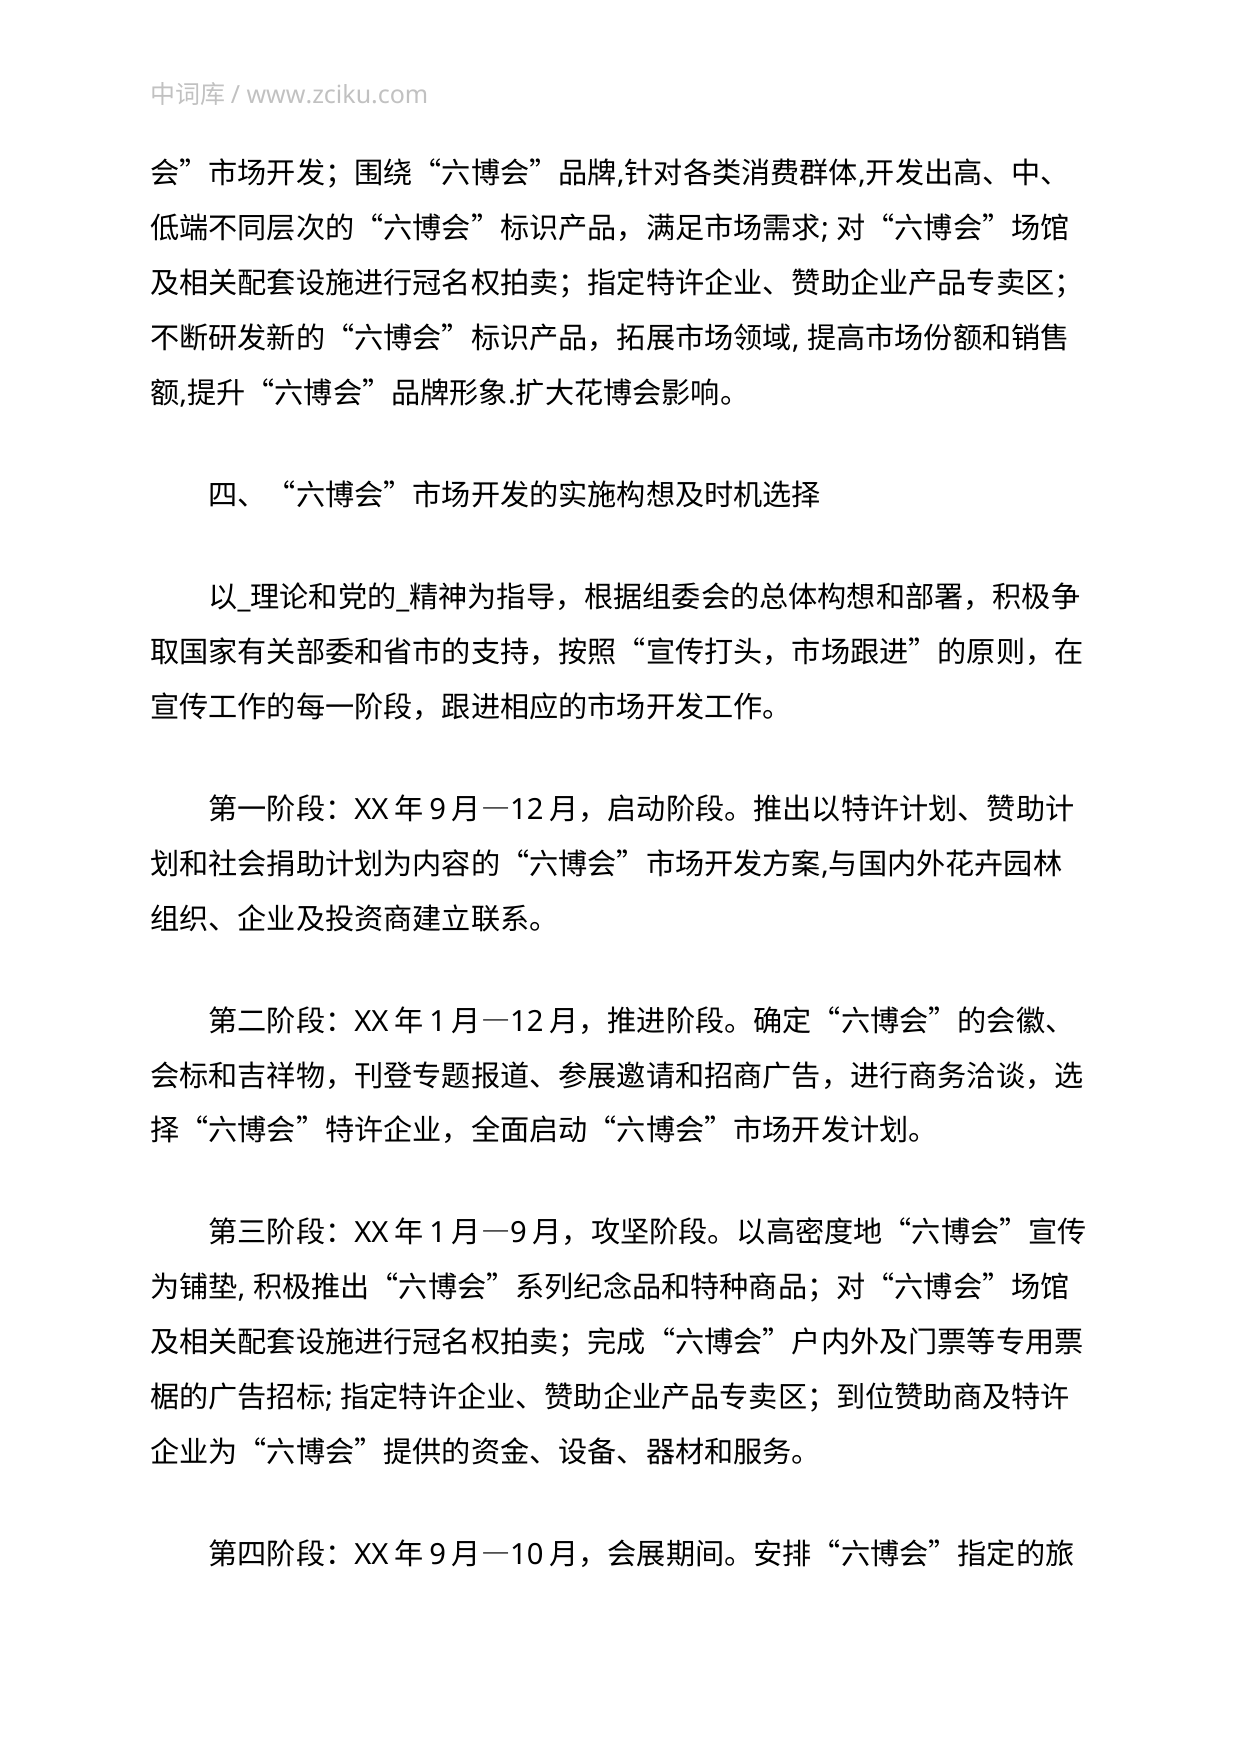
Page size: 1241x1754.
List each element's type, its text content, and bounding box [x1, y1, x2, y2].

text 第二阶段：XX年1月—12月，推进阶段。确定“六博会”的会徽、会标和吉祥物，刊登专题报道、参展邀请和招商广告，进行商务洽谈，选择“六博会”特许企业，全面启动“六博会”市场开发计划。 [150, 997, 1090, 1149]
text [150, 150, 1090, 412]
text 四、“六博会”市场开发的实施构想及时机选择 [150, 472, 1090, 514]
text 第三阶段：XX年1月—9月，攻坚阶段。以高密度地“六博会”宣传为铺垫, 积极推出“六博会”系列纪念品和特种商品；对“六博会”场馆及相关配套设施进行冠名权拍卖；完成“六博会”户内外及门票等专用票椐的广告招标; 指定特许企业、赞助企业产品专卖区；到位赞助商及特许企业为“六博会”提供的资金、设备、器材和服务。 [150, 1209, 1090, 1471]
text 第一阶段：XX年9月—12月，启动阶段。推出以特许计划、赞助计划和社会捐助计划为内容的“六博会”市场开发方案,与国内外花卉园林组织、企业及投资商建立联系。 [150, 785, 1090, 938]
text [150, 1530, 1090, 1573]
text 以_理论和党的_精神为指导，根据组委会的总体构想和部署，积极争取国家有关部委和省市的支持，按照“宣传打头，市场跟进”的原则，在宣传工作的每一阶段，跟进相应的市场开发工作。 [150, 574, 1090, 726]
